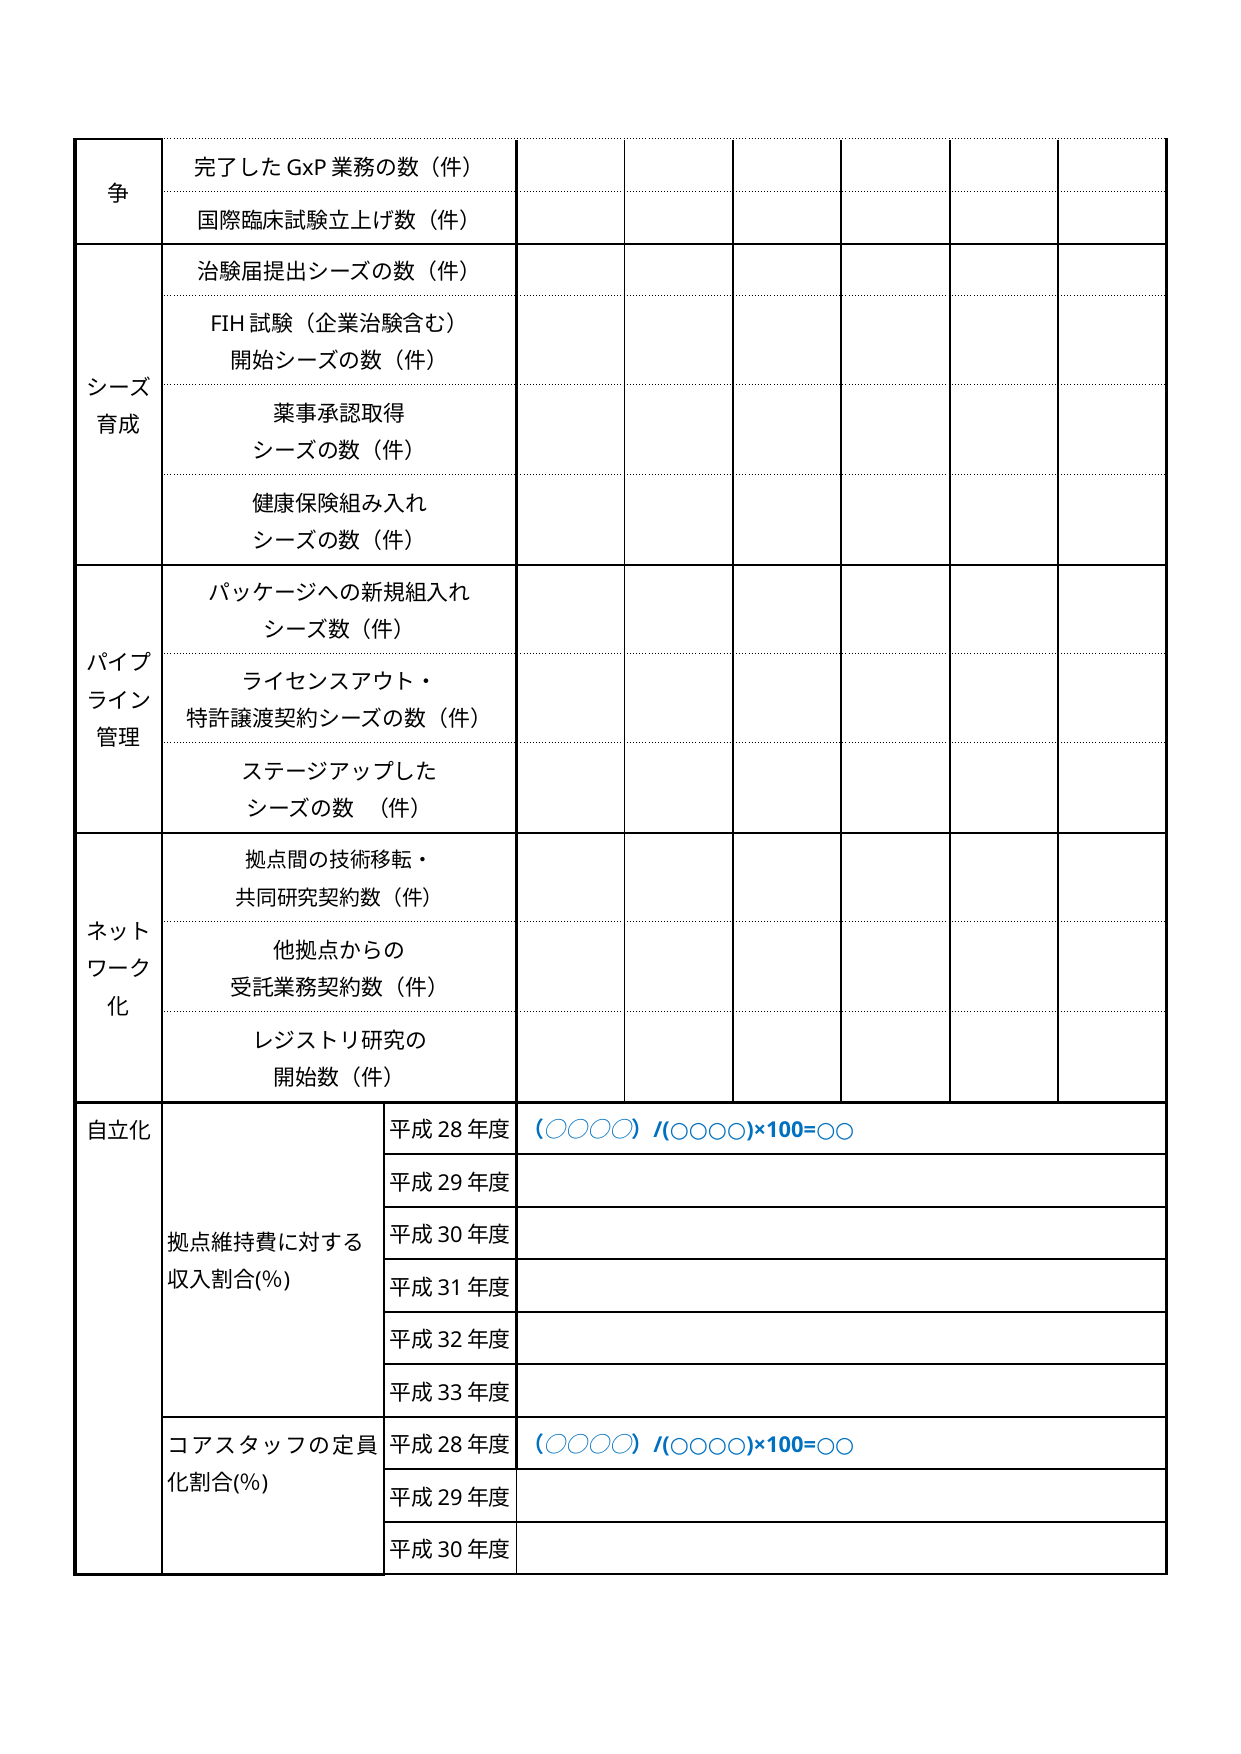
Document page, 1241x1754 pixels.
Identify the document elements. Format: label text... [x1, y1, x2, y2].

table_cell [951, 384, 1057, 474]
table_cell 平成32年度 [385, 1313, 515, 1363]
table_cell ネットワーク化 [77, 834, 161, 1101]
table_cell [734, 245, 840, 295]
table_cell [951, 245, 1057, 295]
table_cell [951, 742, 1057, 832]
table_cell 平成30年度 [385, 1523, 516, 1573]
table_cell [518, 191, 624, 243]
table_cell [625, 474, 732, 564]
table_cell [951, 834, 1057, 921]
table_cell 他拠点からの 受託業務契約数（件） [163, 921, 515, 1011]
table_cell [625, 921, 732, 1011]
table_cell [951, 474, 1057, 564]
table_cell 平成29年度 [385, 1470, 516, 1521]
table_cell 自立化 [77, 1104, 161, 1573]
table_cell [734, 191, 840, 243]
table_cell [518, 1313, 1165, 1363]
table_cell [734, 384, 840, 474]
table_cell [842, 921, 949, 1011]
table_cell [518, 1208, 1165, 1258]
table_cell パイプライン管理 [77, 566, 161, 832]
table_cell ライセンスアウト・ 特許譲渡契約シーズの数（件） [163, 653, 515, 742]
table_cell [518, 295, 624, 384]
table_cell [518, 921, 624, 1011]
table_cell [841, 138, 949, 191]
table_cell 国際競争 [77, 140, 161, 243]
table_cell [733, 138, 841, 191]
table_cell （○○○○）/(○○○○)×100=○○ [518, 1104, 1165, 1153]
table_cell [734, 653, 840, 742]
table_cell [1059, 245, 1165, 295]
table_cell [950, 138, 1058, 191]
table_cell [842, 653, 949, 742]
table_cell ステージアップした シーズの数 （件） [163, 742, 515, 832]
table_cell [951, 295, 1057, 384]
table_cell [734, 921, 840, 1011]
table_cell [518, 245, 624, 295]
table_cell [951, 1011, 1057, 1101]
table_cell 国際臨床試験立上げ数（件） [163, 191, 515, 243]
table_cell [1059, 742, 1165, 832]
table_cell [518, 1365, 1165, 1416]
table_cell [1059, 191, 1165, 243]
table_cell [1059, 1011, 1165, 1101]
table_cell 平成30年度 [385, 1208, 515, 1258]
table_cell 健康保険組み入れ シーズの数（件） [163, 474, 515, 564]
table_cell [842, 245, 949, 295]
table_cell （○○○○）/(○○○○)×100=○○ [518, 1418, 1165, 1468]
table_cell [951, 566, 1057, 653]
table_cell [625, 742, 732, 832]
table_cell [625, 138, 733, 191]
table_cell [734, 834, 840, 921]
table_cell 拠点間の技術移転・ 共同研究契約数（件） [163, 834, 515, 921]
table_cell [517, 1470, 1165, 1521]
table_cell [518, 566, 624, 653]
table_cell [1058, 138, 1165, 191]
table_cell [842, 384, 949, 474]
table_cell [842, 474, 949, 564]
table_cell [842, 295, 949, 384]
table_cell シーズ育成 [77, 245, 161, 564]
table_cell [625, 245, 732, 295]
table_cell [516, 138, 625, 191]
table_cell [951, 921, 1057, 1011]
table_cell [1059, 566, 1165, 653]
table_cell [1059, 921, 1165, 1011]
table_cell [1059, 295, 1165, 384]
table_cell [1059, 834, 1165, 921]
table_cell 平成28年度 [385, 1418, 515, 1468]
table_cell FIH試験（企業治験含む） 開始シーズの数（件） [163, 295, 515, 384]
table_cell [518, 742, 624, 832]
table_cell パッケージへの新規組入れ シーズ数（件） [163, 566, 515, 653]
table_cell [518, 834, 624, 921]
table_cell [625, 653, 732, 742]
table_cell [518, 653, 624, 742]
table_cell [518, 384, 624, 474]
table_cell [518, 474, 624, 564]
table_cell [842, 1011, 949, 1101]
table_cell [734, 474, 840, 564]
table_cell [842, 566, 949, 653]
table_cell 平成33年度 [385, 1365, 515, 1416]
table_cell 完了したGxP業務の数（件） [163, 138, 516, 191]
table_cell [734, 1011, 840, 1101]
table_cell [518, 1155, 1165, 1206]
table_cell [951, 191, 1057, 243]
table_cell [734, 742, 840, 832]
table_cell [842, 834, 949, 921]
table_cell 治験届提出シーズの数（件） [163, 245, 515, 295]
table_cell [625, 1011, 732, 1101]
table_cell [517, 1523, 1165, 1573]
table_cell [518, 1011, 624, 1101]
table_cell 平成28年度 [385, 1104, 515, 1153]
table_cell コアスタッフの定員化割合(％) [163, 1418, 383, 1573]
table_cell [518, 1260, 1165, 1311]
table_cell [734, 295, 840, 384]
table_cell 拠点維持費に対する 収入割合(％) [163, 1104, 383, 1416]
table_cell 平成29年度 [385, 1155, 515, 1206]
table_cell [625, 834, 732, 921]
table_cell 薬事承認取得 シーズの数（件） [163, 384, 515, 474]
table_cell [625, 295, 732, 384]
table_cell [1059, 474, 1165, 564]
table_cell [625, 191, 732, 243]
table_cell レジストリ研究の 開始数（件） [163, 1011, 515, 1101]
table_cell [1059, 384, 1165, 474]
table_cell [951, 653, 1057, 742]
table_cell [625, 566, 732, 653]
table_cell [625, 384, 732, 474]
table_cell [1059, 653, 1165, 742]
table_cell [734, 566, 840, 653]
table_cell [842, 742, 949, 832]
table_cell [842, 191, 949, 243]
table_cell 平成31年度 [385, 1260, 515, 1311]
